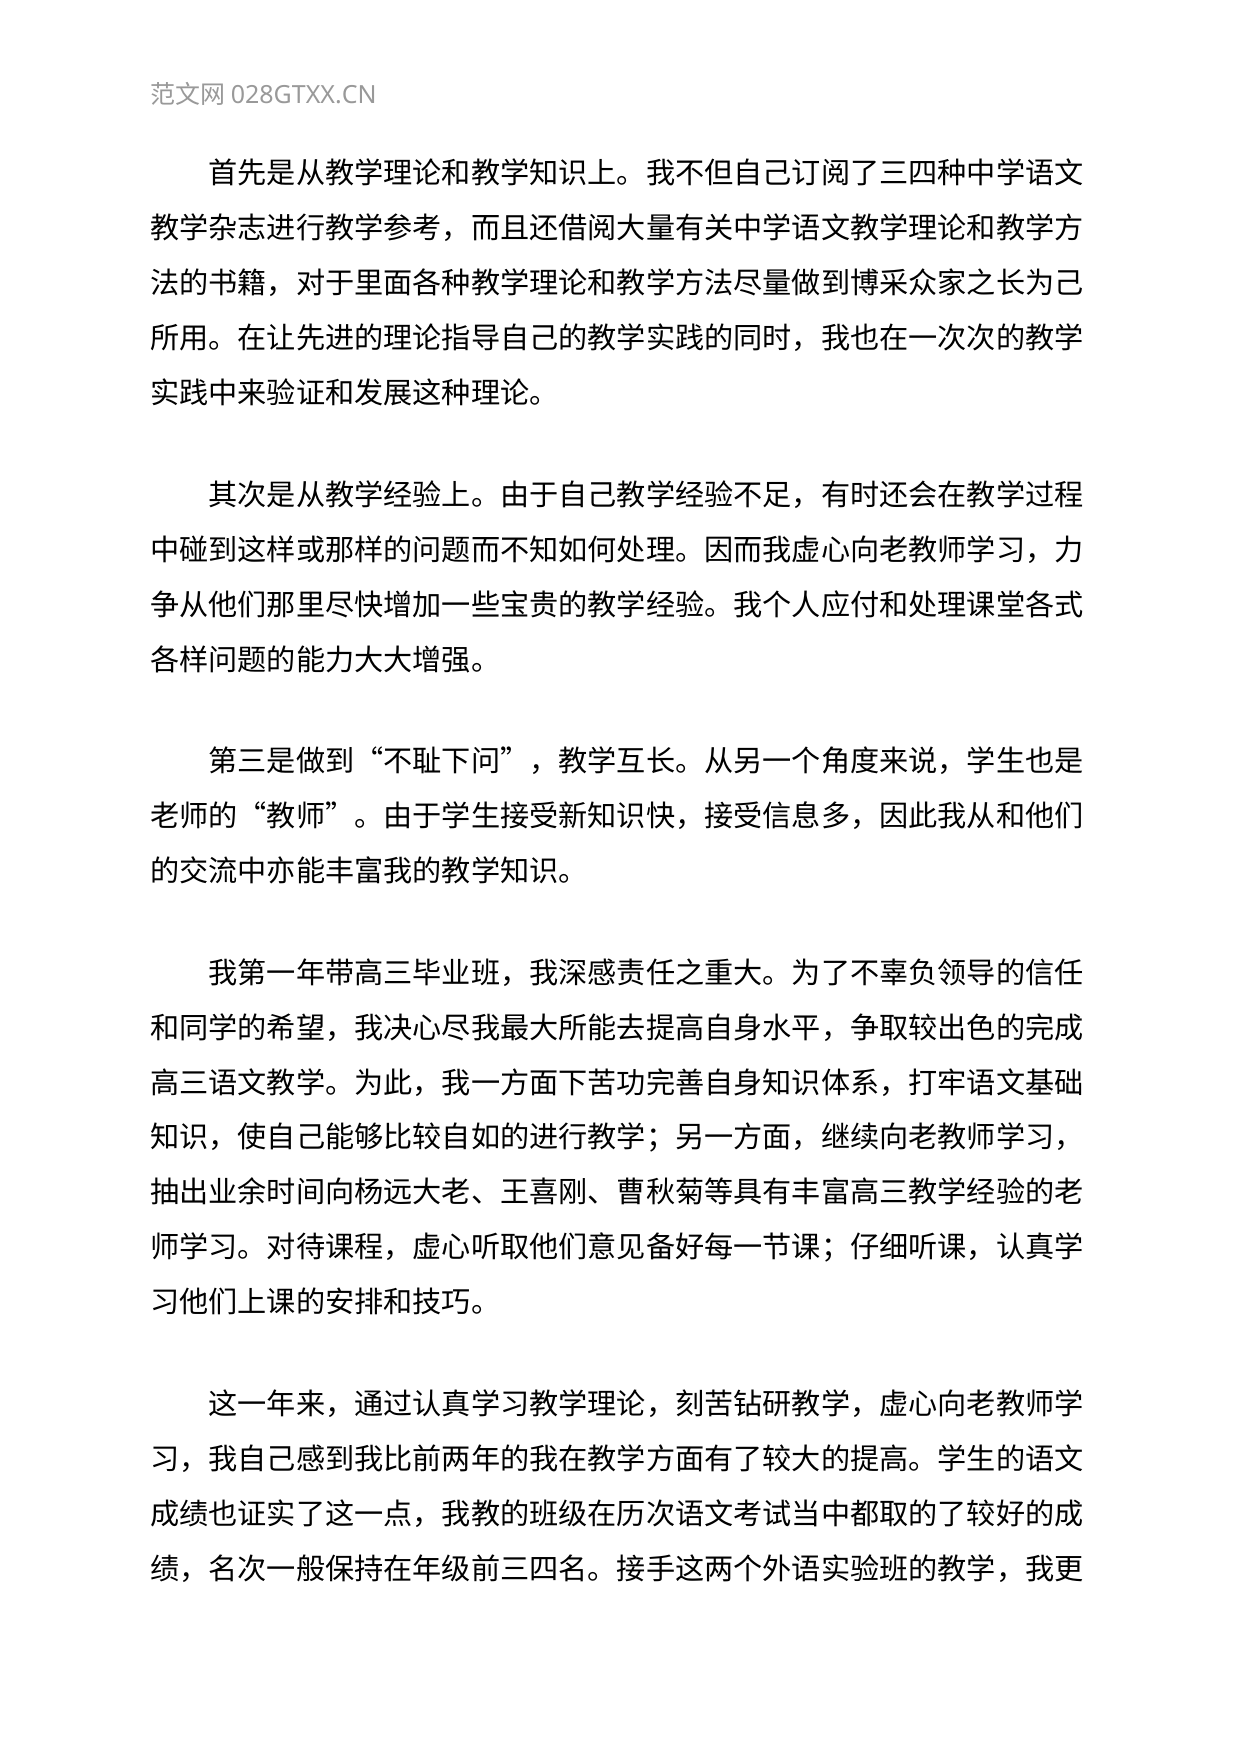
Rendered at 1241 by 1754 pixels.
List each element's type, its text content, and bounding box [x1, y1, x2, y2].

text 其次是从教学经验上。由于自己教学经验不足，有时还会在教学过程中碰到这样或那样的问题而不知如何处理。因而我虚心向老教师学习，力争从他们那里尽快增加一些宝贵的教学经验。我个人应付和处理课堂各式各样问题的能力大大增强。 [150, 471, 1090, 678]
text 第三是做到“不耻下问”，教学互长。从另一个角度来说，学生也是老师的“教师”。由于学生接受新知识快，接受信息多，因此我从和他们的交流中亦能丰富我的教学知识。 [150, 738, 1090, 890]
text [150, 1381, 1090, 1587]
text 我第一年带高三毕业班，我深感责任之重大。为了不辜负领导的信任和同学的希望，我决心尽我最大所能去提高自身水平，争取较出色的完成高三语文教学。为此，我一方面下苦功完善自身知识体系，打牢语文基础知识，使自己能够比较自如的进行教学；另一方面，继续向老教师学习，抽出业余时间向杨远大老、王喜刚、曹秋菊等具有丰富高三教学经验的老师学习。对待课程，虚心听取他们意见备好每一节课；仔细听课，认真学习他们上课的安排和技巧。 [150, 949, 1090, 1321]
text 首先是从教学理论和教学知识上。我不但自己订阅了三四种中学语文教学杂志进行教学参考，而且还借阅大量有关中学语文教学理论和教学方法的书籍，对于里面各种教学理论和教学方法尽量做到博采众家之长为己所用。在让先进的理论指导自己的教学实践的同时，我也在一次次的教学实践中来验证和发展这种理论。 [150, 150, 1090, 412]
